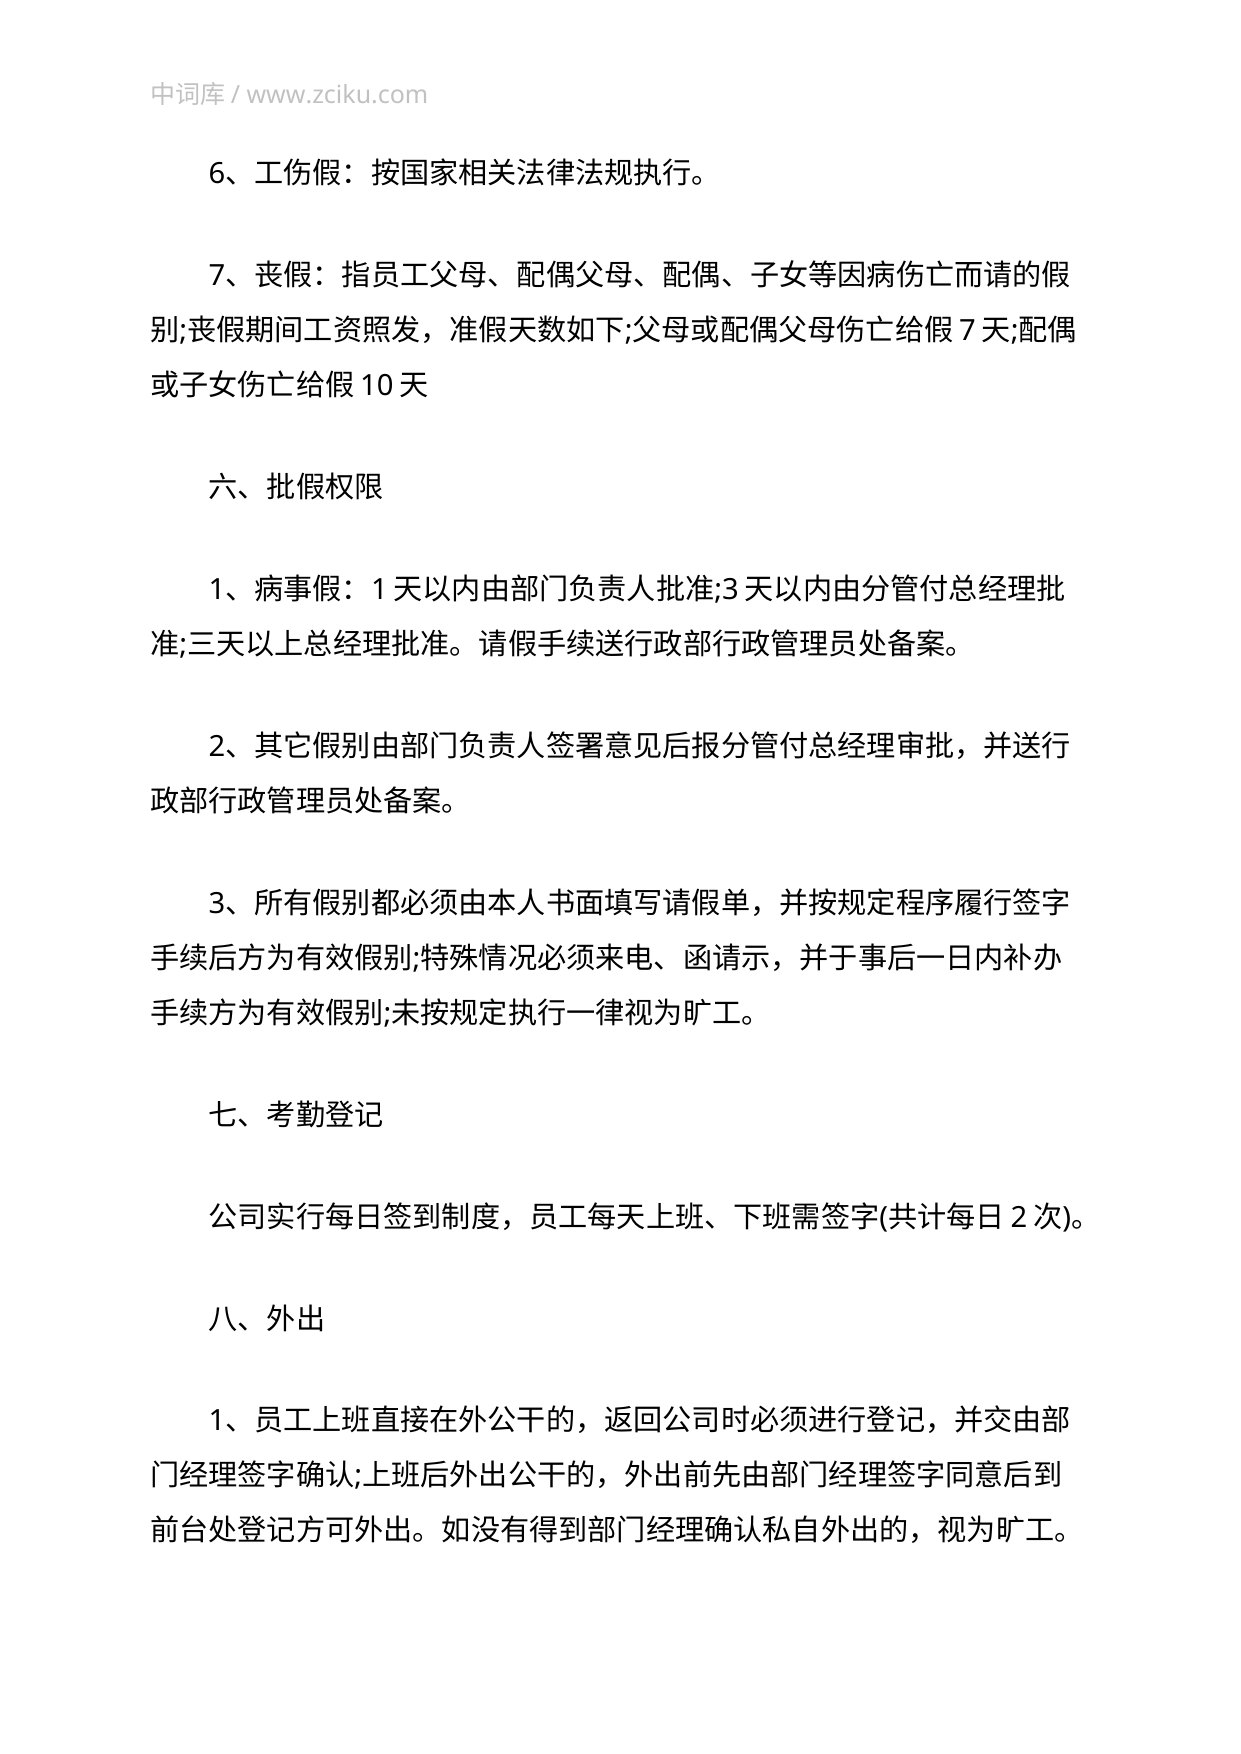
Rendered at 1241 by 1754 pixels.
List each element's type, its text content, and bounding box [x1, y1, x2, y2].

text 7、丧假：指员工父母、配偶父母、配偶、子女等因病伤亡而请的假别;丧假期间工资照发，准假天数如下;父母或配偶父母伤亡给假7天;配偶或子女伤亡给假10天 [150, 252, 1090, 404]
text 八、外出 [150, 1295, 1090, 1337]
text 六、批假权限 [150, 464, 1090, 506]
text 公司实行每日签到制度，员工每天上班、下班需签字(共计每日2次)。 [150, 1193, 1090, 1236]
text 1、员工上班直接在外公干的，返回公司时必须进行登记，并交由部门经理签字确认;上班后外出公干的，外出前先由部门经理签字同意后到前台处登记方可外出。如没有得到部门经理确认私自外出的，视为旷工。 [150, 1397, 1090, 1549]
text 七、考勤登记 [150, 1091, 1090, 1134]
text 2、其它假别由部门负责人签署意见后报分管付总经理审批，并送行政部行政管理员处备案。 [150, 723, 1090, 820]
text 3、所有假别都必须由本人书面填写请假单，并按规定程序履行签字手续后方为有效假别;特殊情况必须来电、函请示，并于事后一日内补办手续方为有效假别;未按规定执行一律视为旷工。 [150, 879, 1090, 1032]
text 6、工伤假：按国家相关法律法规执行。 [150, 150, 1090, 192]
text 1、病事假：1天以内由部门负责人批准;3天以内由分管付总经理批准;三天以上总经理批准。请假手续送行政部行政管理员处备案。 [150, 566, 1090, 663]
